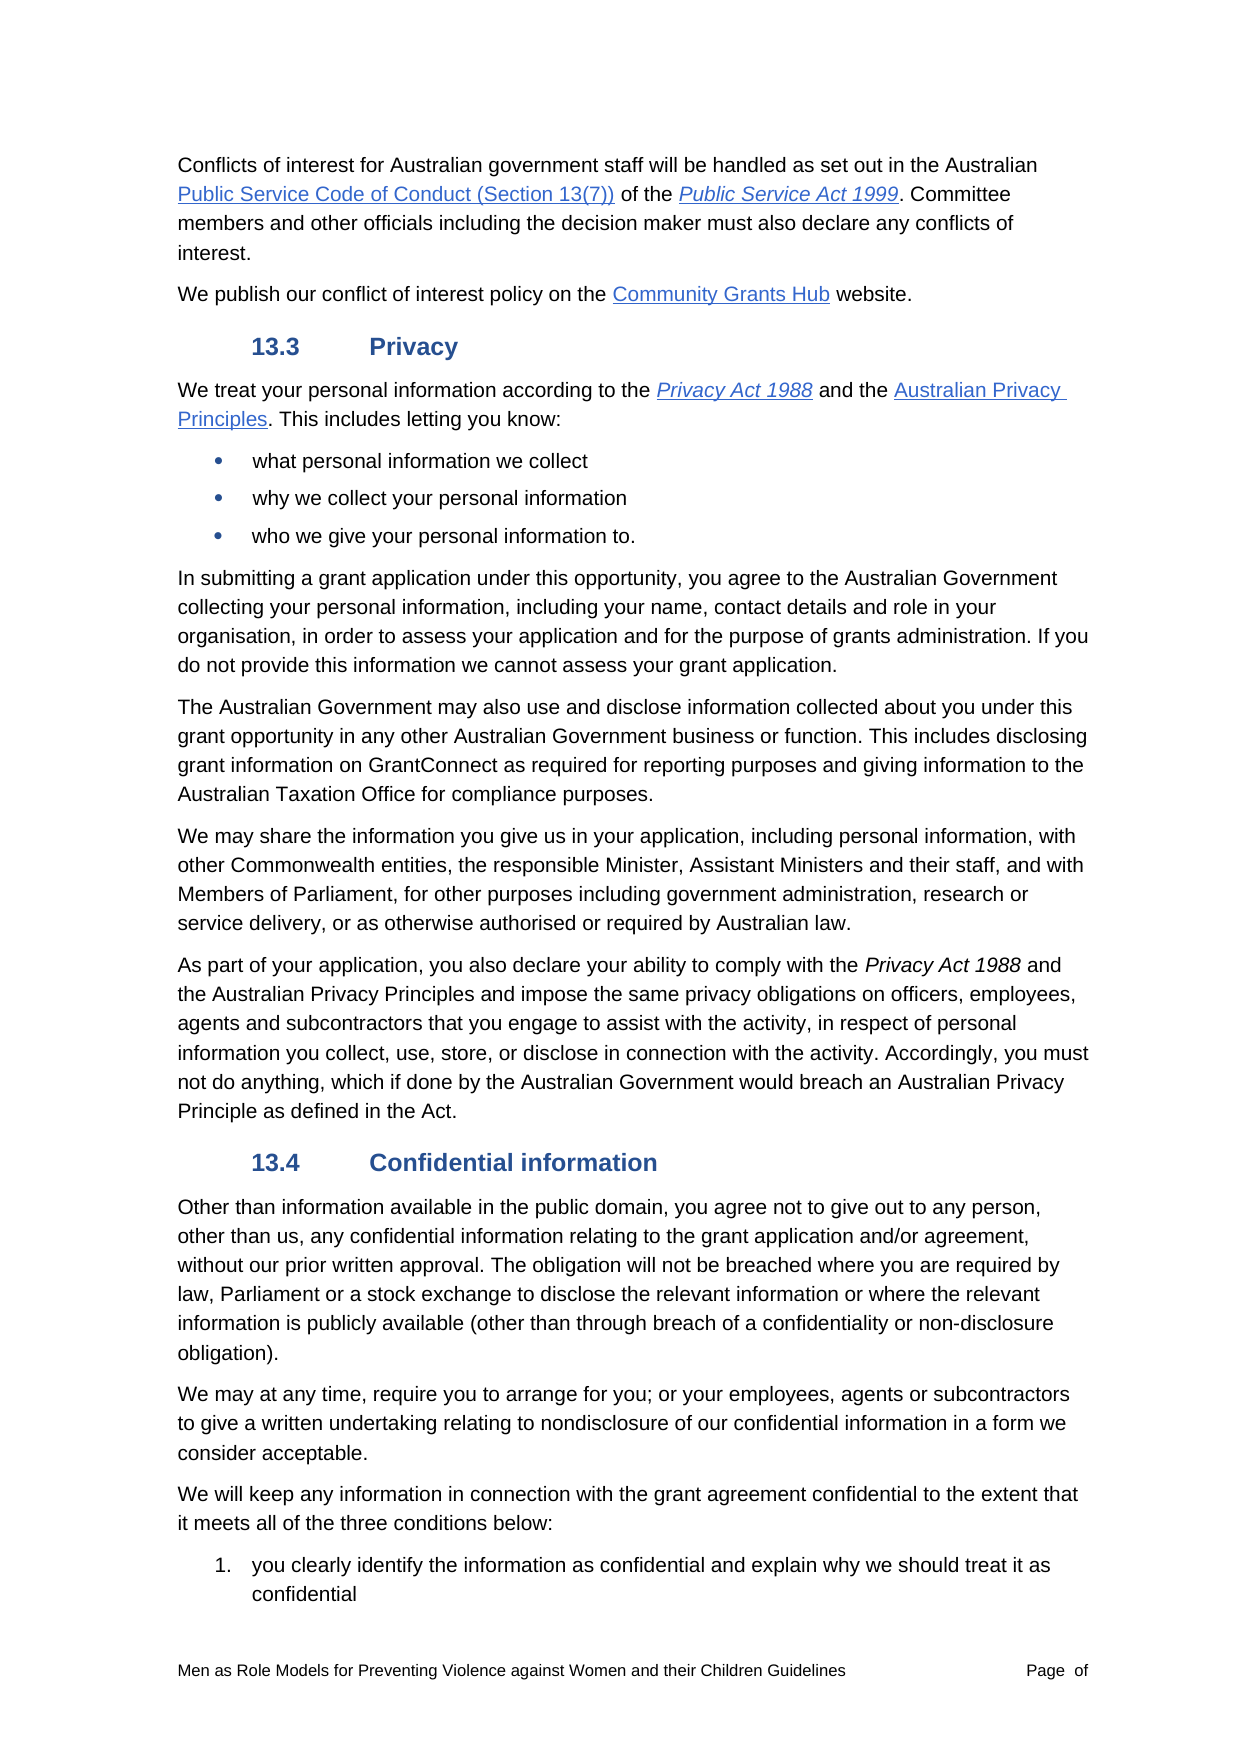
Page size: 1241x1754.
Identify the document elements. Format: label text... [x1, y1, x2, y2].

list what personal information we collect [215, 443, 1092, 473]
subtitle Privacy [251, 331, 1092, 360]
list who we give your personal information to. [214, 518, 1092, 548]
text Conflicts of interest for Australian government staff will be handled as set out in the Australian Public Service Code of Conduct (Section 13(7)) of the Public Service Act 1999. Committee members and other officials including the decision maker must also declare any conflicts of interest. [177, 148, 1092, 264]
list why we collect your personal information [215, 481, 1092, 510]
text We may at any time, require you to arrange for you; or your employees, agents or subcontractors to give a written undertaking relating to nondisclosure of our confidential information in a form we consider acceptable. [177, 1377, 1092, 1464]
text The Australian Government may also use and disclose information collected about you under this grant opportunity in any other Australian Government business or function. This includes disclosing grant information on GrantConnect as required for reporting purposes and giving information to the Australian Taxation Office for compliance purposes. [177, 689, 1092, 806]
text We may share the information you give us in your application, including personal information, with other Commonwealth entities, the responsible Minister, Assistant Ministers and their staff, and with Members of Parliament, for other purposes including government administration, research or service delivery, or as otherwise authorised or required by Australian law. [177, 818, 1092, 935]
text We will keep any information in connection with the grant agreement confidential to the extent that it meets all of the three conditions below: [177, 1477, 1092, 1535]
text In submitting a grant application under this opportunity, you agree to the Australian Government collecting your personal information, including your name, contact details and role in your organisation, in order to assess your application and for the purpose of grants administration. If you do not provide this information we cannot assess your grant application. [177, 560, 1092, 677]
text We publish our conflict of interest policy on the Community Grants Hub website. [177, 277, 1092, 306]
list you clearly identify the information as confidential and explain why we should treat it as confidential [214, 1548, 1092, 1606]
text Other than information available in the public domain, you agree not to give out to any person, other than us, any confidential information relating to the grant application and/or agreement, without our prior written approval. The obligation will not be breached where you are required by law, Parliament or a stock exchange to disclose the relevant information or where the relevant information is publicly available (other than through breach of a confidentiality or non-disclosure obligation). [177, 1189, 1092, 1364]
text As part of your application, you also declare your ability to comply with the Privacy Act 1988 and the Australian Privacy Principles and impose the same privacy obligations on officers, employees, agents and subcontractors that you engage to assist with the activity, in respect of personal information you collect, use, store, or disclose in connection with the activity. Accordingly, you must not do anything, which if done by the Australian Government would breach an Australian Privacy Principle as defined in the Act. [177, 948, 1092, 1123]
text We treat your personal information according to the Privacy Act 1988 and the Australian Privacy Principles. This includes letting you know: [177, 373, 1092, 431]
subtitle Confidential information [251, 1148, 1092, 1177]
